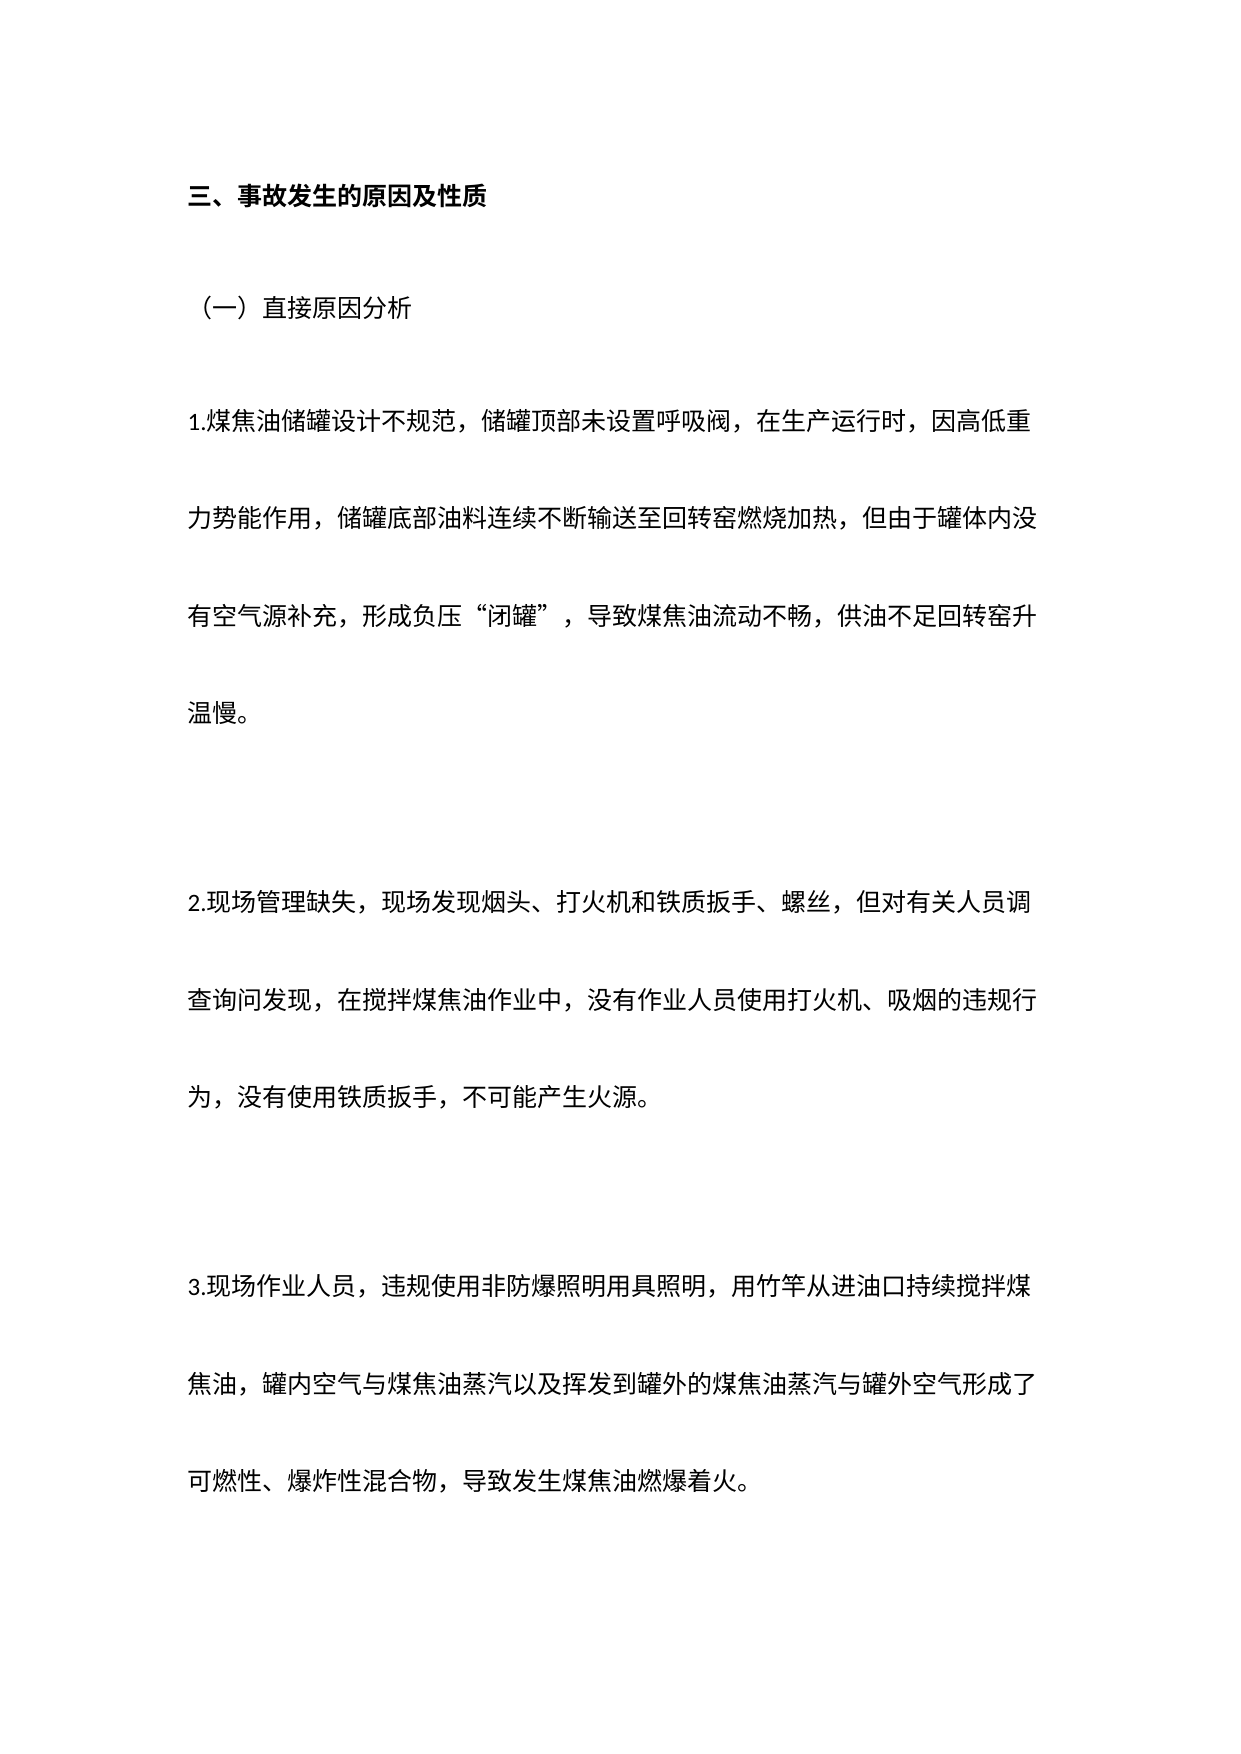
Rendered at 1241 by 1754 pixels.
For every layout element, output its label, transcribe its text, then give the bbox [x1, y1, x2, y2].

text （一）直接原因分析 [187, 274, 1053, 339]
text 3.现场作业人员，违规使用非防爆照明用具照明，用竹竿从进油口持续搅拌煤焦油，罐内空气与煤焦油蒸汽以及挥发到罐外的煤焦油蒸汽与罐外空气形成了可燃性、爆炸性混合物，导致发生煤焦油燃爆着火。 [187, 1252, 1053, 1512]
text 1.煤焦油储罐设计不规范，储罐顶部未设置呼吸阀，在生产运行时，因高低重力势能作用，储罐底部油料连续不断输送至回转窑燃烧加热，但由于罐体内没有空气源补充，形成负压“闭罐”，导致煤焦油流动不畅，供油不足回转窑升温慢。 [187, 387, 1053, 744]
text 三、事故发生的原因及性质 [187, 162, 1053, 227]
text 2.现场管理缺失，现场发现烟头、打火机和铁质扳手、螺丝，但对有关人员调查询问发现，在搅拌煤焦油作业中，没有作业人员使用打火机、吸烟的违规行为，没有使用铁质扳手，不可能产生火源。 [187, 868, 1053, 1128]
